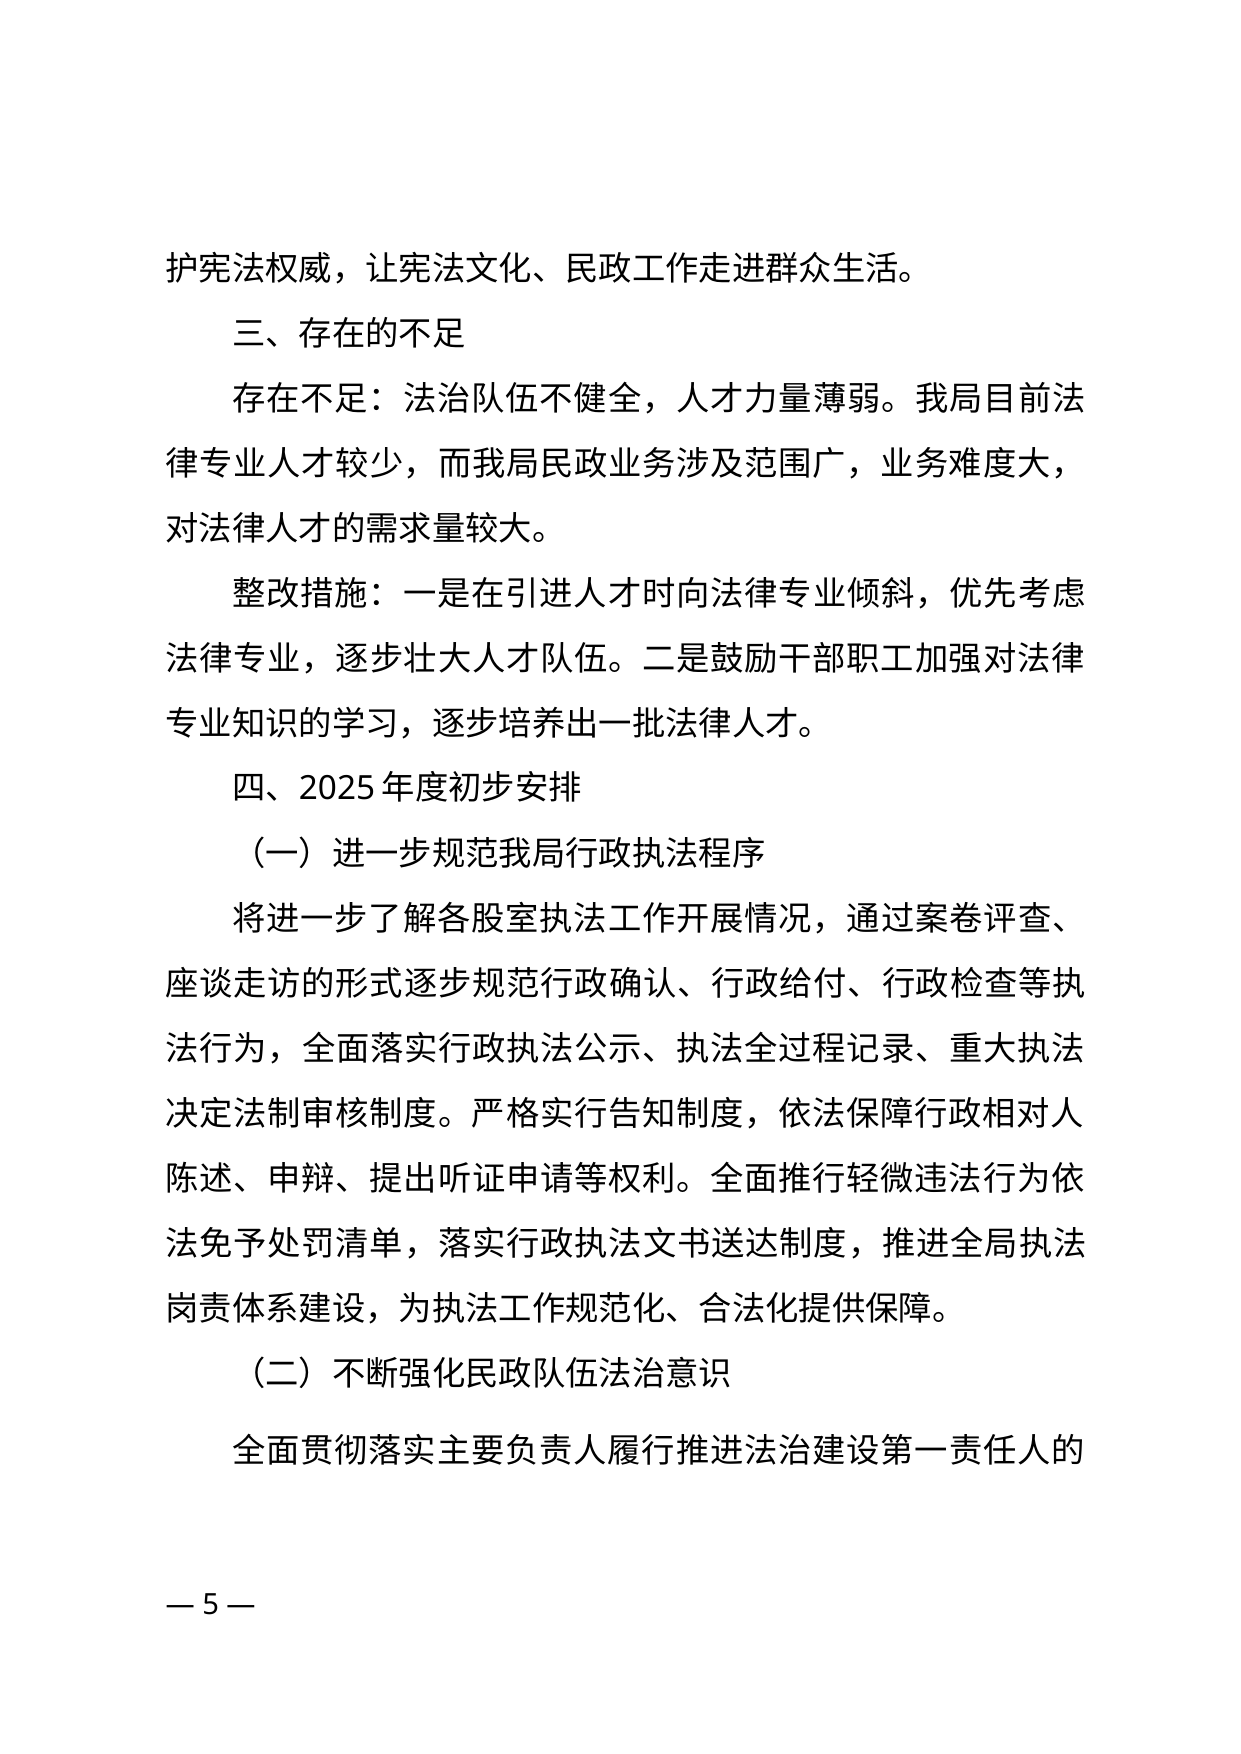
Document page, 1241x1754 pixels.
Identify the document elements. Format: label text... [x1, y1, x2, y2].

list 存在的不足 [165, 298, 1087, 363]
list 存在不足：法治队伍不健全，人才力量薄弱。我局目前法律专业人才较少，而我局民政业务涉及范围广，业务难度大，对法律人才的需求量较大。 [165, 363, 1087, 558]
text 四、2025年度初步安排 [165, 753, 1087, 818]
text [165, 1415, 1087, 1480]
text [165, 233, 1087, 298]
text （一）进一步规范我局行政执法程序 [165, 818, 1087, 883]
text （二）不断强化民政队伍法治意识 [165, 1338, 1087, 1403]
text 整改措施：一是在引进人才时向法律专业倾斜，优先考虑法律专业，逐步壮大人才队伍。二是鼓励干部职工加强对法律专业知识的学习，逐步培养出一批法律人才。 [165, 558, 1087, 753]
text 将进一步了解各股室执法工作开展情况，通过案卷评查、座谈走访的形式逐步规范行政确认、行政给付、行政检查等执法行为，全面落实行政执法公示、执法全过程记录、重大执法决定法制审核制度。严格实行告知制度，依法保障行政相对人陈述、申辩、提出听证申请等权利。全面推行轻微违法行为依法免予处罚清单，落实行政执法文书送达制度，推进全局执法岗责体系建设，为执法工作规范化、合法化提供保障。 [165, 883, 1087, 1338]
